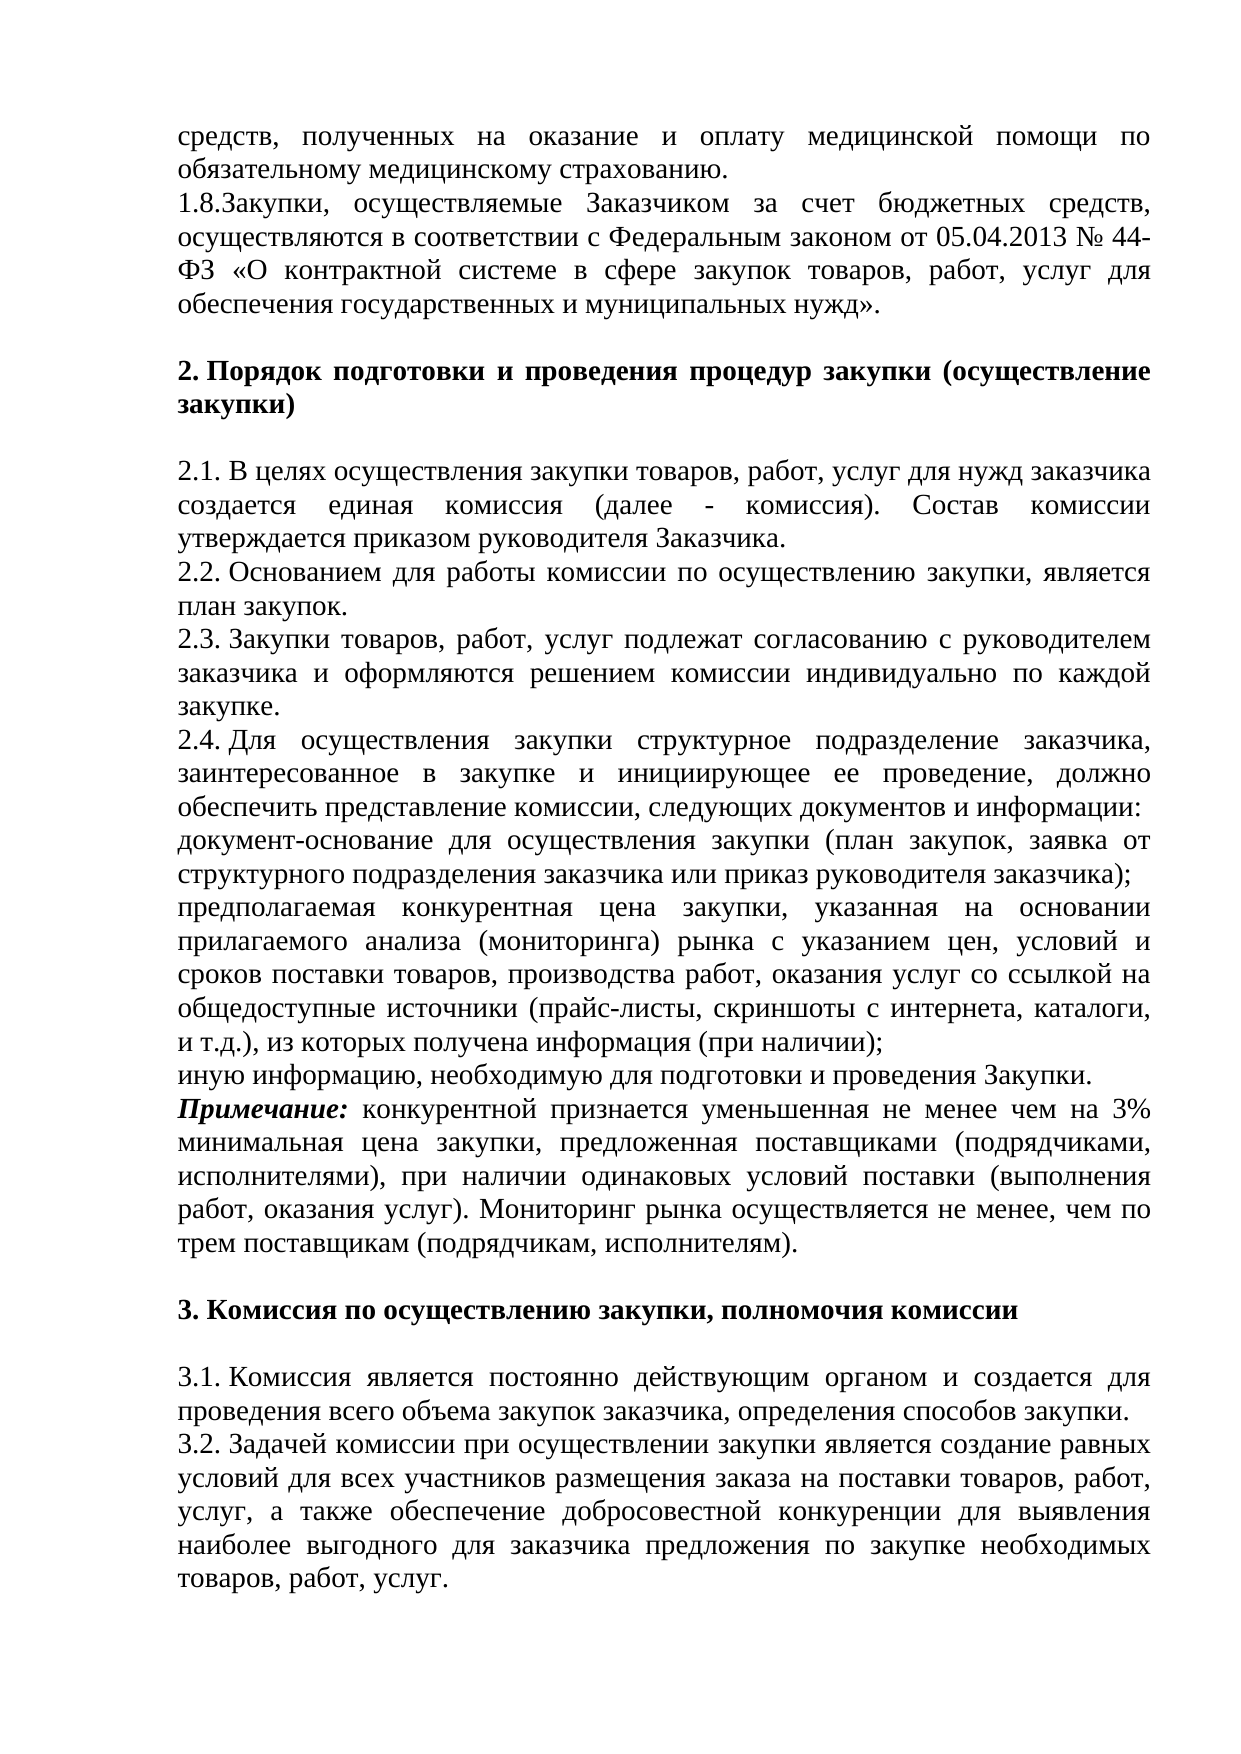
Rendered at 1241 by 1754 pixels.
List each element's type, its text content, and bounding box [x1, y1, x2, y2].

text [177, 118, 1152, 185]
text 2.4.​ Для осуществления закупки структурное подразделение заказчика, заинтересованное в закупке и инициирующее ее проведение, должно обеспечить представление комиссии, следующих документов и информации: [177, 722, 1152, 822]
text предполагаемая конкурентная цена закупки, указанная на основании прилагаемого анализа (мониторинга) рынка с указанием цен, условий и сроков поставки товаров, производства работ, оказания услуг со ссылкой на общедоступные источники (прайс-листы, скриншоты с интернета, каталоги, и т.д.), из которых получена информация (при наличии); [177, 889, 1152, 1057]
text документ-основание для осуществления закупки (план закупок, заявка от структурного подразделения заказчика или приказ руководителя заказчика); [177, 822, 1152, 889]
text 2.​ Порядок подготовки и проведения процедур закупки (осуществление закупки) [177, 353, 1152, 420]
text Примечание: конкурентной признается уменьшенная не менее чем на 3% минимальная цена закупки, предложенная поставщиками (подрядчиками, исполнителями), при наличии одинаковых условий поставки (выполнения работ, оказания услуг). Мониторинг рынка осуществляется не менее, чем по трем поставщикам (подрядчикам, исполнителям). [177, 1091, 1152, 1258]
text 1.8.Закупки, осуществляемые Заказчиком за счет бюджетных средств, осуществляются в соответствии с Федеральным законом от 05.04.2013 № 44- ФЗ «О контрактной системе в сфере закупок товаров, работ, услуг для обеспечения государственных и муниципальных нужд». [177, 185, 1152, 319]
text 3.​ Комиссия по осуществлению закупки, полномочия комиссии [177, 1292, 1152, 1326]
text 3.1.​ Комиссия является постоянно действующим органом и создается для проведения всего объема закупок заказчика, определения способов закупки. [177, 1359, 1152, 1426]
text 3.2.​ Задачей комиссии при осуществлении закупки является создание равных условий для всех участников размещения заказа на поставки товаров, работ, услуг, а также обеспечение добросовестной конкуренции для выявления наиболее выгодного для заказчика предложения по закупке необходимых товаров, работ, услуг. [177, 1426, 1152, 1594]
text 2.1.​ В целях осуществления закупки товаров, работ, услуг для нужд заказчика создается единая комиссия (далее - комиссия). Состав комиссии утверждается приказом руководителя Заказчика. [177, 453, 1152, 554]
text 2.3.​ Закупки товаров, работ, услуг подлежат согласованию с руководителем заказчика и оформляются решением комиссии индивидуально по каждой закупке. [177, 621, 1152, 722]
text 2.2.​ Основанием для работы комиссии по осуществлению закупки, является план закупок. [177, 554, 1152, 621]
text иную информацию, необходимую для подготовки и проведения Закупки. [177, 1057, 1152, 1091]
